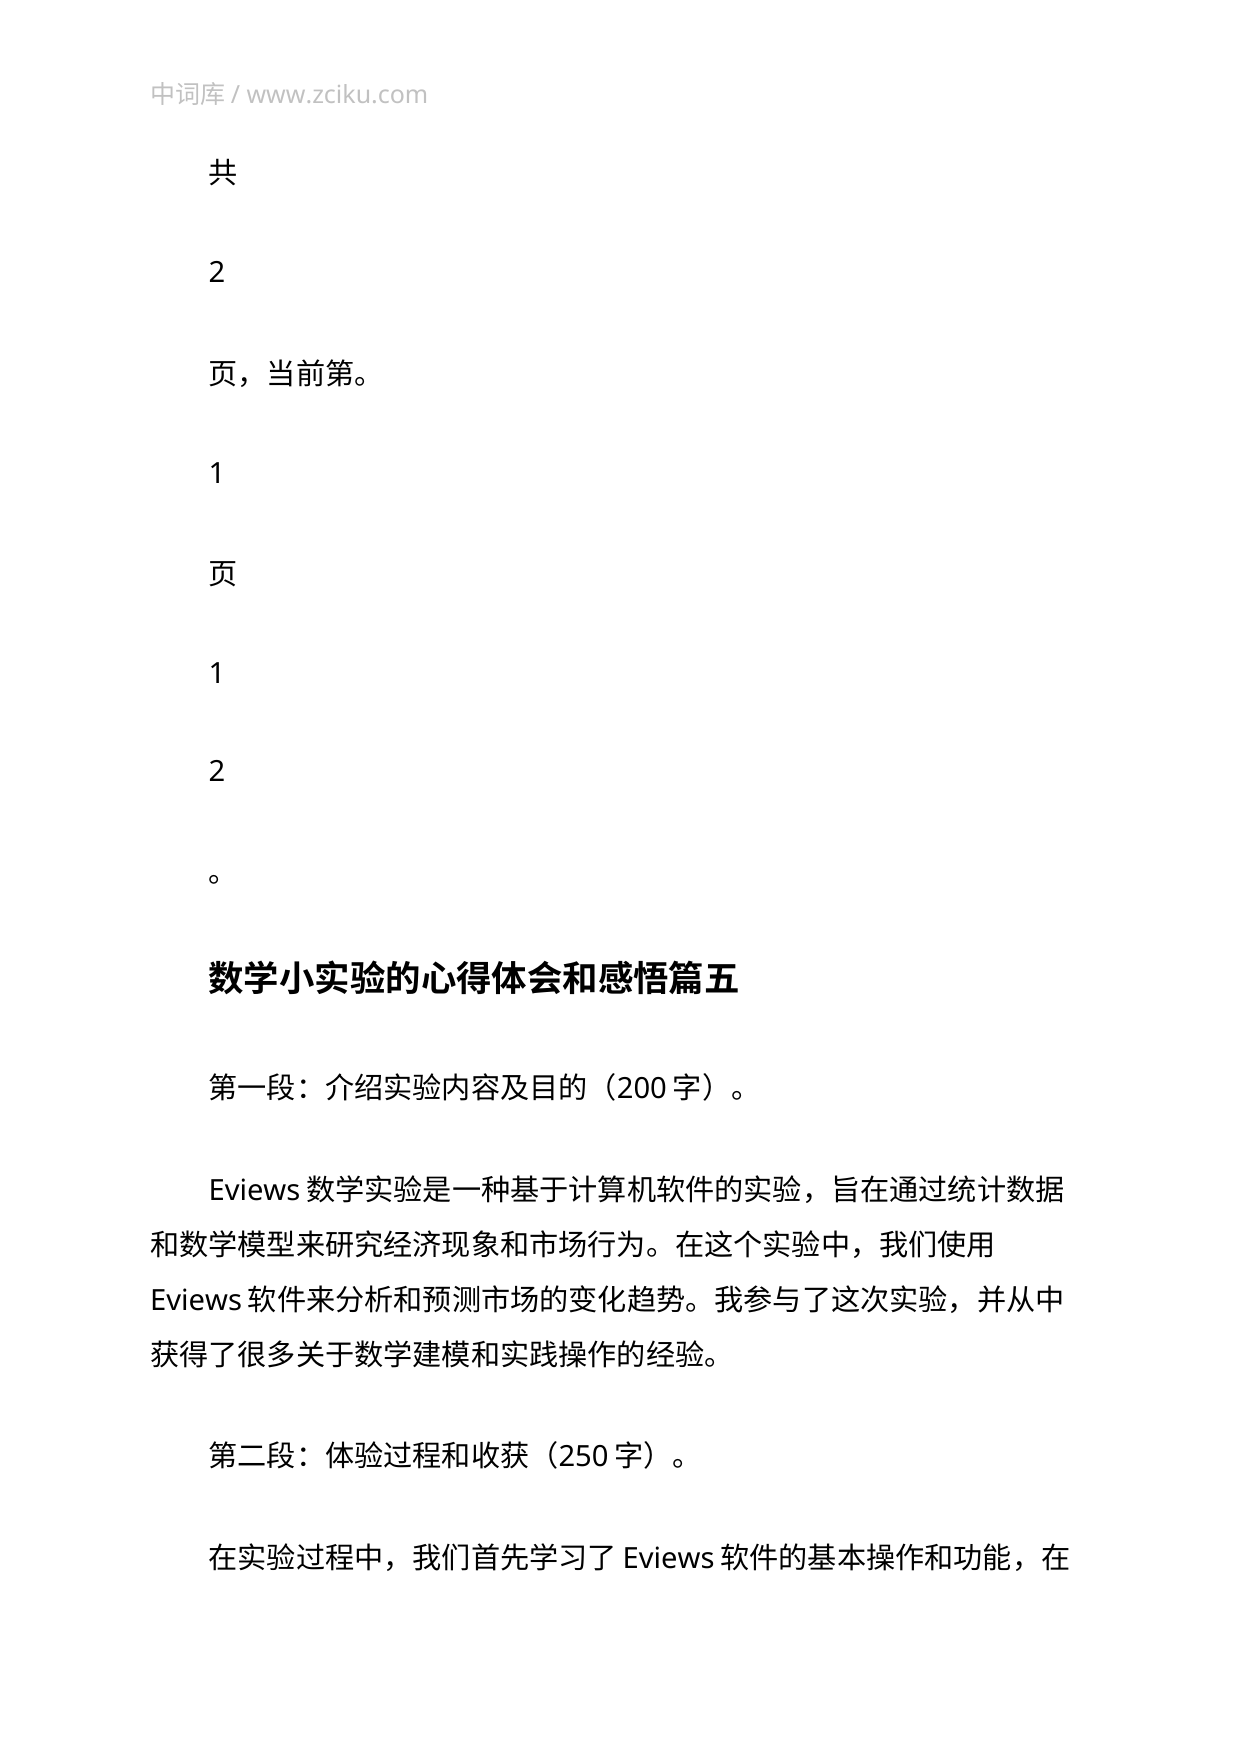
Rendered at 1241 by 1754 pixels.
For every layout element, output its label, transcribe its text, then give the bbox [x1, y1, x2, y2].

text 页 [150, 550, 1090, 593]
text 第一段：介绍实验内容及目的（200字）。 [150, 1064, 1090, 1107]
text 2 [150, 252, 1090, 291]
text Eviews数学实验是一种基于计算机软件的实验，旨在通过统计数据和数学模型来研究经济现象和市场行为。在这个实验中，我们使用Eviews软件来分析和预测市场的变化趋势。我参与了这次实验，并从中获得了很多关于数学建模和实践操作的经验。 [150, 1166, 1090, 1373]
text 共 [150, 150, 1090, 192]
text 第二段：体验过程和收获（250字）。 [150, 1433, 1090, 1475]
text 1 [150, 652, 1090, 692]
text 1 [150, 452, 1090, 492]
text 数学小实验的心得体会和感悟篇五 [150, 951, 1090, 1002]
text 页，当前第。 [150, 350, 1090, 392]
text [150, 1535, 1090, 1577]
text 2 [150, 751, 1090, 790]
text 。 [150, 849, 1090, 891]
